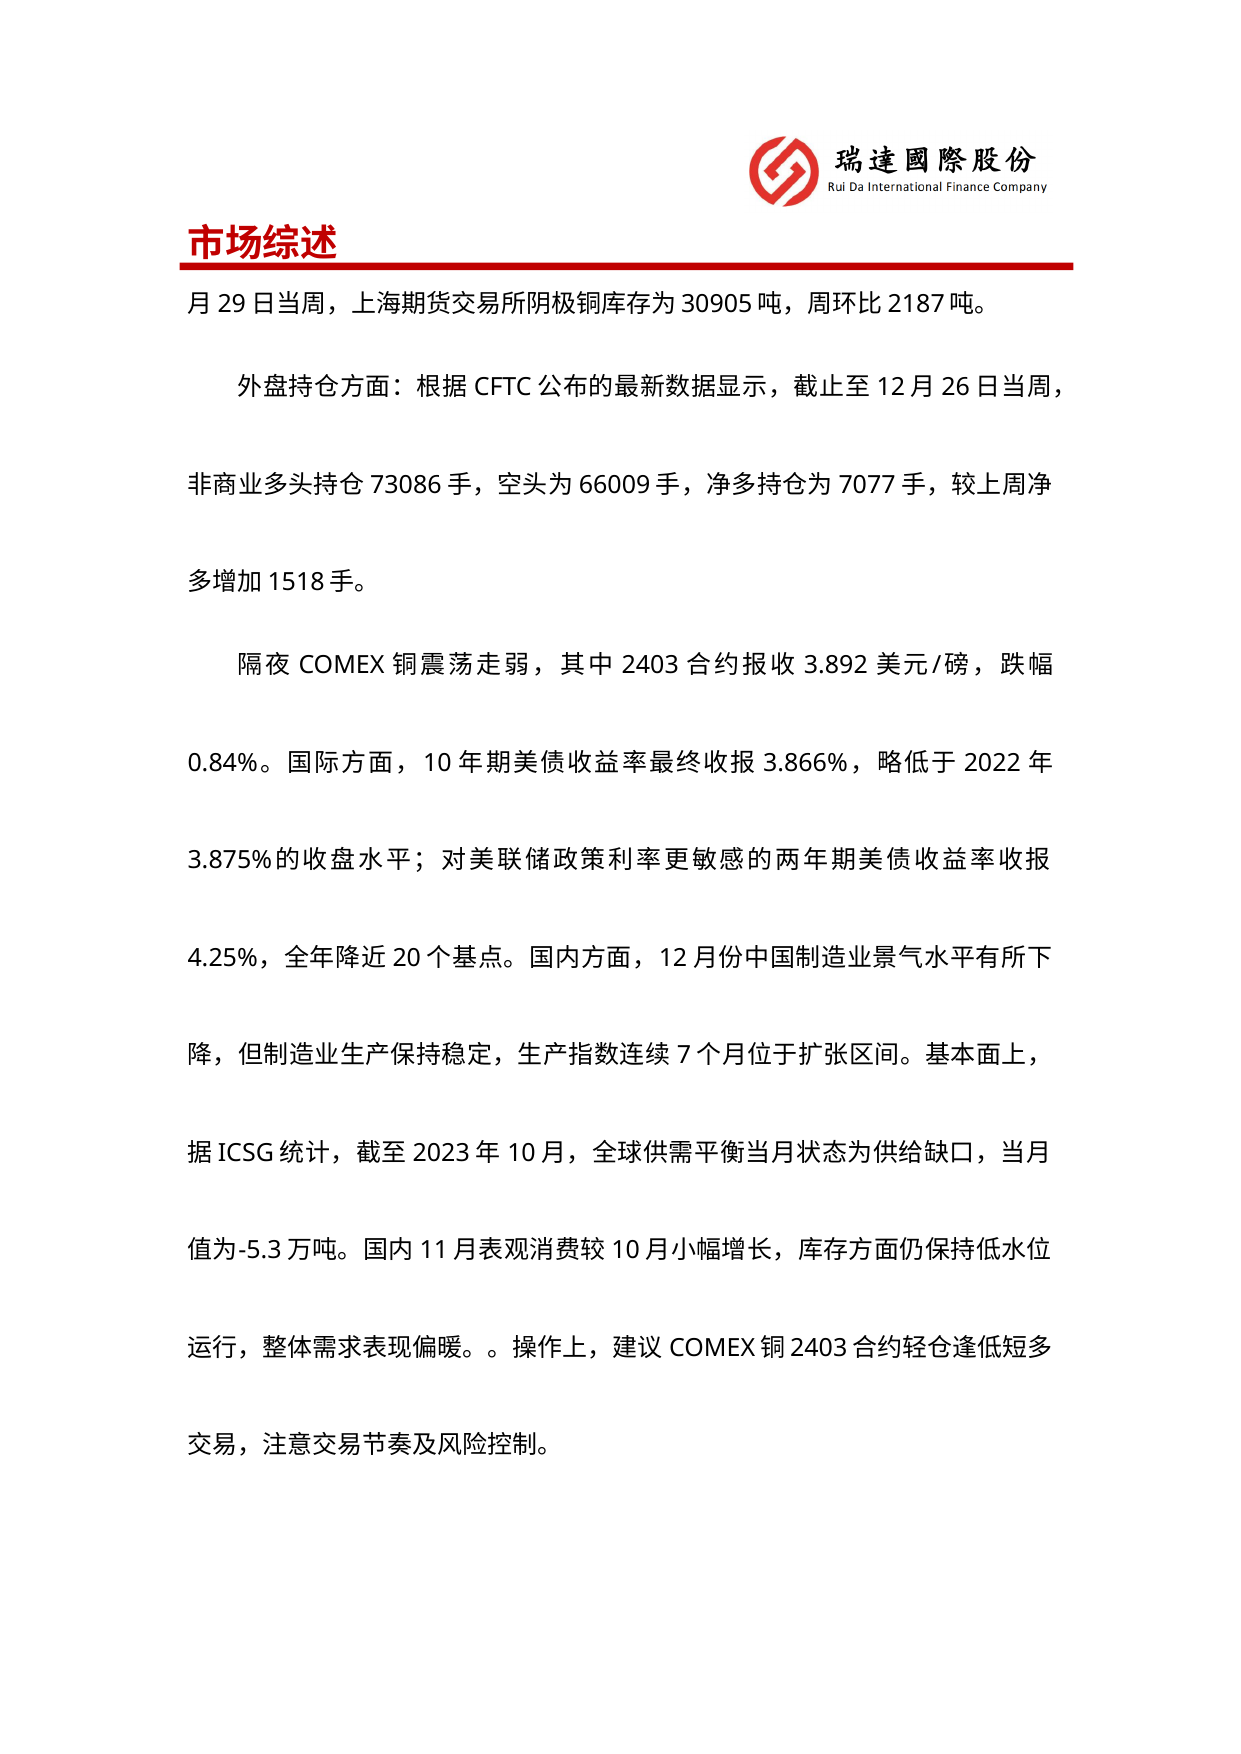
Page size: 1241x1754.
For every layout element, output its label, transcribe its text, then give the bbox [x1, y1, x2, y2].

picture [743, 130, 1054, 213]
text 隔夜COMEX铜震荡走弱，其中2403合约报收3.892美元/磅，跌幅0.84%。国际方面，10年期美债收益率最终收报3.866%，略低于2022年3.875%的收盘水平；对美联储政策利率更敏感的两年期美债收益率收报4.25%，全年降近20个基点。国内方面，12月份中国制造业景气水平有所下降，但制造业生产保持稳定，生产指数连续7个月位于扩张区间。基本面上，据ICSG统计，截至2023年 10月，全球供需平衡当月状态为供给缺口，当月值为-5.3万吨。国内11月表观消费较10月小幅增长，库存方面仍保持低水位运行，整体需求表现偏暖。。操作上，建议COMEX铜2403合约轻仓逢低短多交易，注意交易节奏及风险控制。 [187, 631, 1053, 1476]
text 库存方面：截至12月29日，LME铜库存为167300吨，环比525吨。12月29日当周，上海期货交易所阴极铜库存为30905吨，周环比2187吨。 [187, 269, 1053, 334]
text 外盘持仓方面：根据CFTC公布的最新数据显示，截止至12月26日当周，非商业多头持仓73086手，空头为66009手，净多持仓为7077手，较上周净多增加1518手。 [187, 352, 1053, 612]
